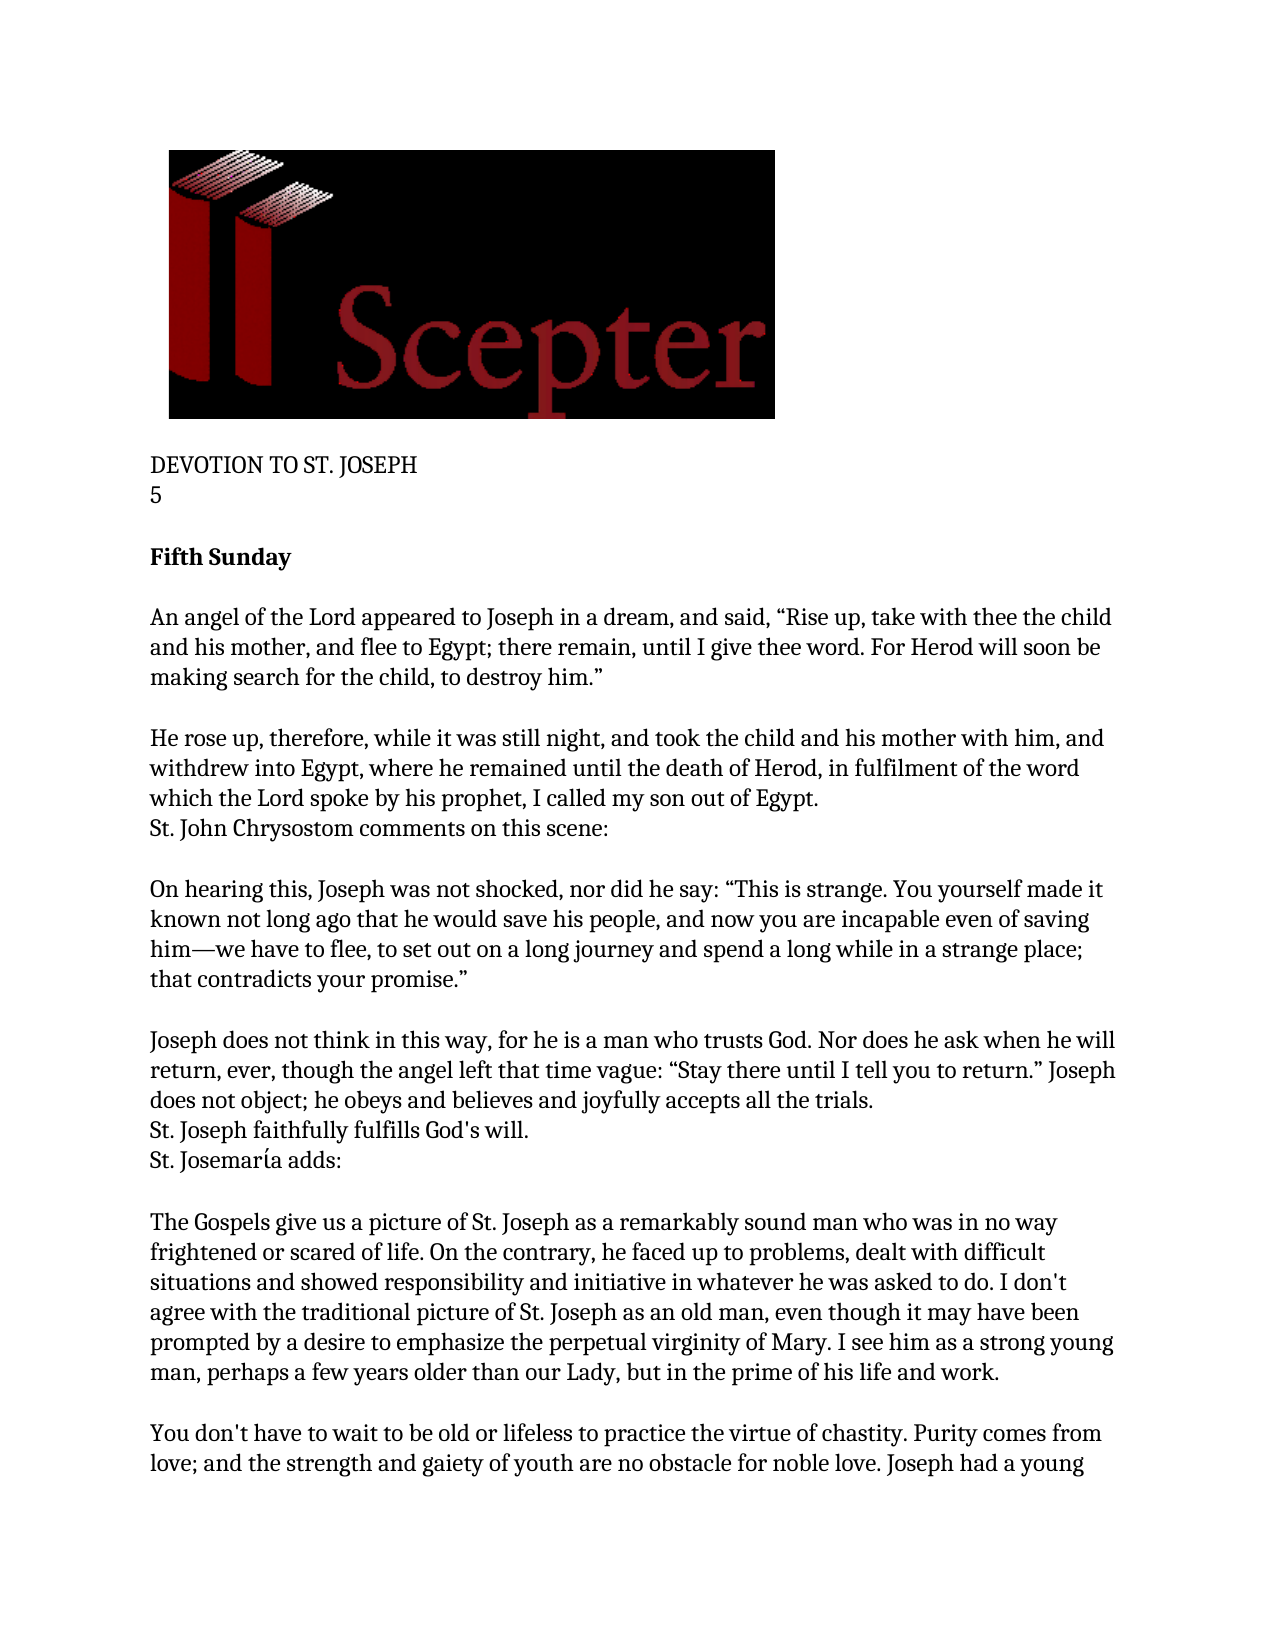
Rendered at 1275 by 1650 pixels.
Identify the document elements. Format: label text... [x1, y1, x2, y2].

text An angel of the Lord appeared to Joseph in a dream, and said, “Rise up, take with thee the child and his mother, and flee to Egypt; there remain, until I give thee word. For Herod will soon be making search for the child, to destroy him.” [150, 601, 1125, 691]
text St. Josemarίa adds: [150, 1145, 1125, 1175]
text St. John Chrysostom comments on this scene: [150, 812, 1125, 842]
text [150, 1417, 1125, 1477]
text DEVOTION TO ST. JOSEPH [150, 450, 1125, 480]
picture [168, 150, 775, 419]
text Joseph does not think in this way, for he is a man who trusts God. Nor does he ask when he will return, ever, though the angel left that time vague: “Stay there until I tell you to return.” Joseph does not object; he obeys and believes and joyfully accepts all the trials. [150, 1025, 1125, 1115]
text Fifth Sunday [150, 541, 1125, 571]
text The Gospels give us a picture of St. Joseph as a remarkably sound man who was in no way frightened or scared of life. On the contrary, he faced up to problems, dealt with difficult situations and showed responsibility and initiative in whatever he was asked to do. I don't agree with the traditional picture of St. Joseph as an old man, even though it may have been prompted by a desire to emphasize the perpetual virginity of Mary. I see him as a strong young man, perhaps a few years older than our Lady, but in the prime of his life and work. [150, 1206, 1125, 1386]
text St. Joseph faithfully fulfills God's will. [150, 1115, 1125, 1145]
text He rose up, therefore, while it was still night, and took the child and his mother with him, and withdrew into Egypt, where he remained until the death of Herod, in fulfilment of the word which the Lord spoke by his prophet, I called my son out of Egypt. [150, 722, 1125, 812]
text 5 [150, 480, 1125, 510]
text On hearing this, Joseph was not shocked, nor did he say: “This is strange. You yourself made it known not long ago that he would save his people, and now you are incapable even of saving him—we have to flee, to set out on a long journey and spend a long while in a strange place; that contradicts your promise.” [150, 874, 1125, 994]
